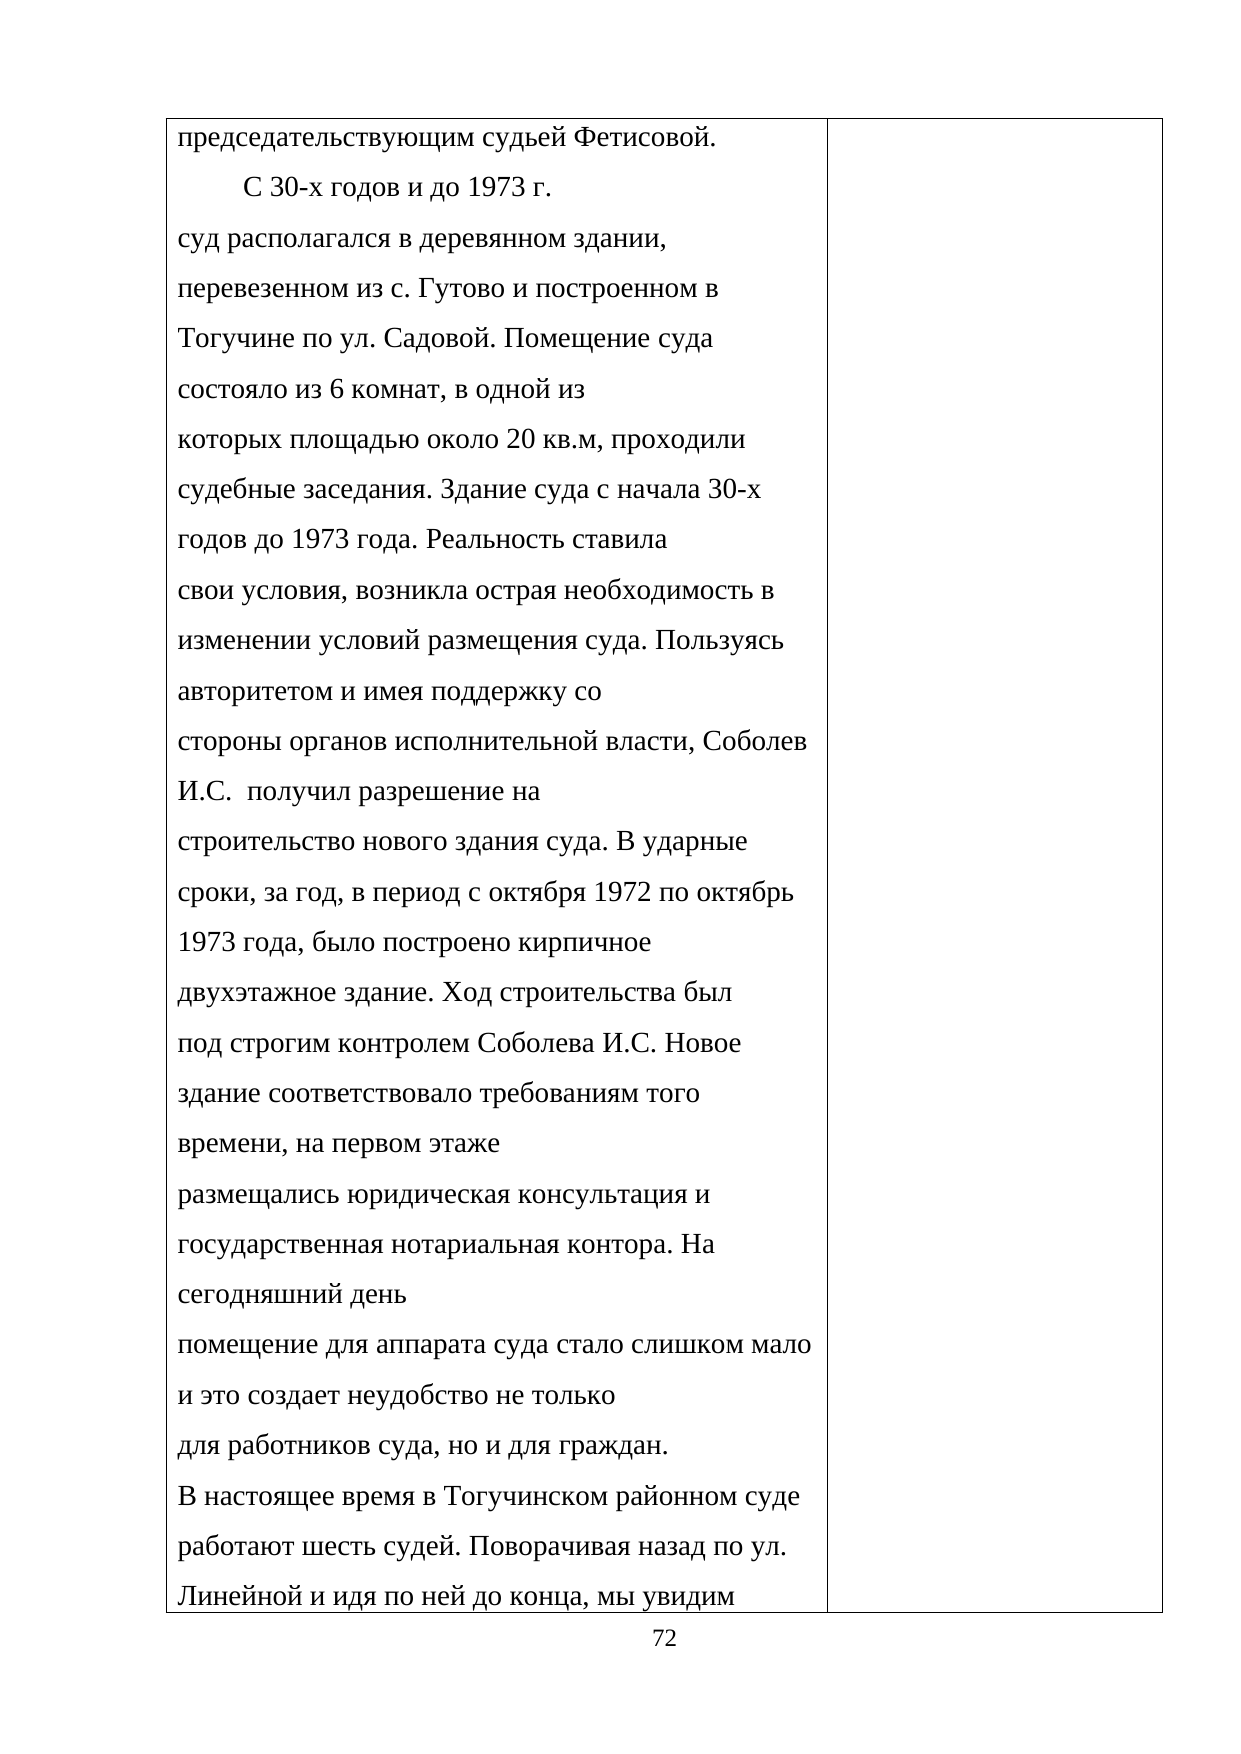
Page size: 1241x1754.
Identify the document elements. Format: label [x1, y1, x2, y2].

table_cell [828, 119, 1162, 1612]
table_cell [167, 119, 827, 1612]
